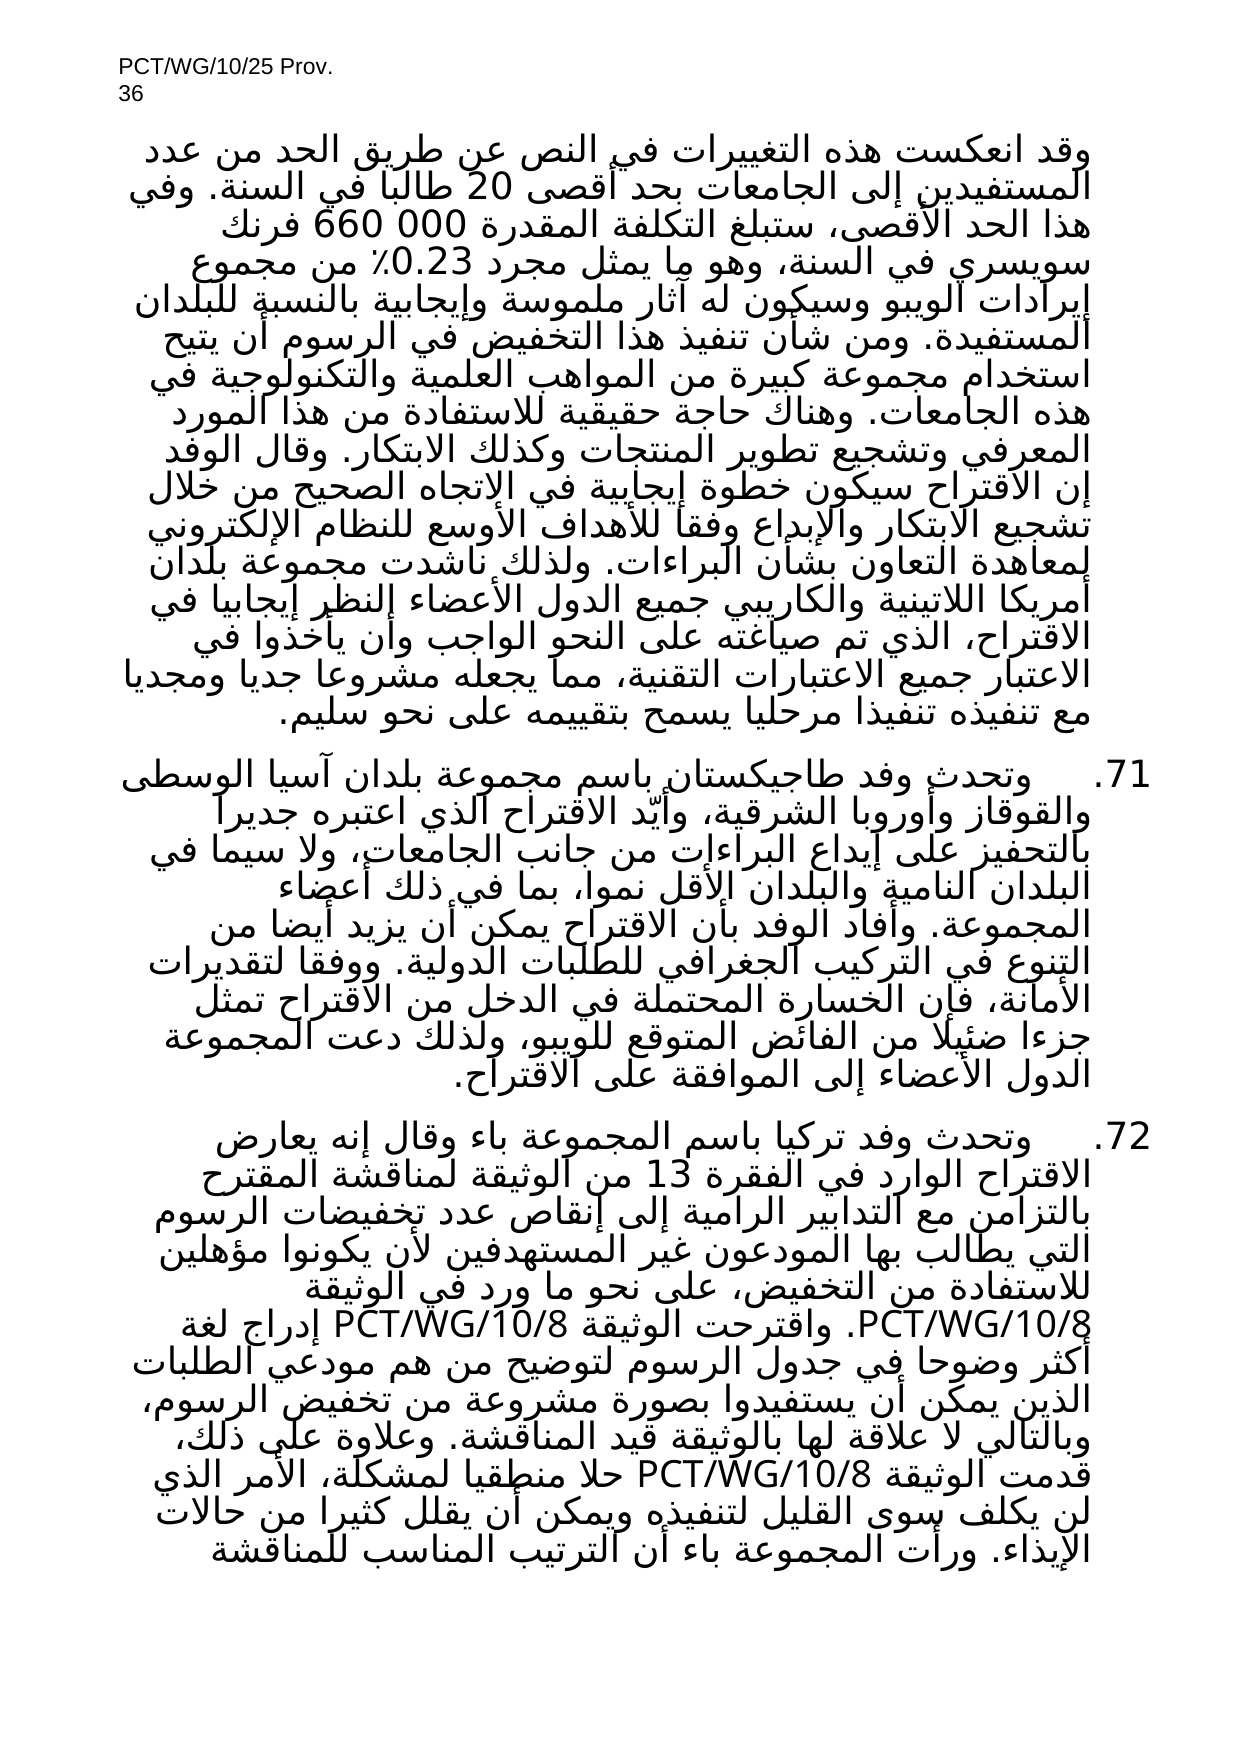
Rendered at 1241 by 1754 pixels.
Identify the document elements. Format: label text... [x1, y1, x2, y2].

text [118, 1120, 1092, 1570]
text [118, 132, 1092, 732]
text وتحدث وفد طاجيكستان باسم مجموعة بلدان آسيا الوسطى والقوقاز وأوروبا الشرقية، وأيّد الاقتراح الذي اعتبره جديرا بالتحفيز على إيداع البراءات من جانب الجامعات، ولا سيما في البلدان النامية والبلدان الأقل نموا، بما في ذلك أعضاء المجموعة. وأفاد الوفد بأن الاقتراح يمكن أن يزيد أيضا من التنوع في التركيب الجغرافي للطلبات الدولية. ووفقا لتقديرات الأمانة، فإن الخسارة المحتملة في الدخل من الاقتراح تمثل جزءا ضئيلا من الفائض المتوقع للويبو، ولذلك دعت المجموعة الدول الأعضاء إلى الموافقة على الاقتراح. [118, 757, 1092, 1095]
